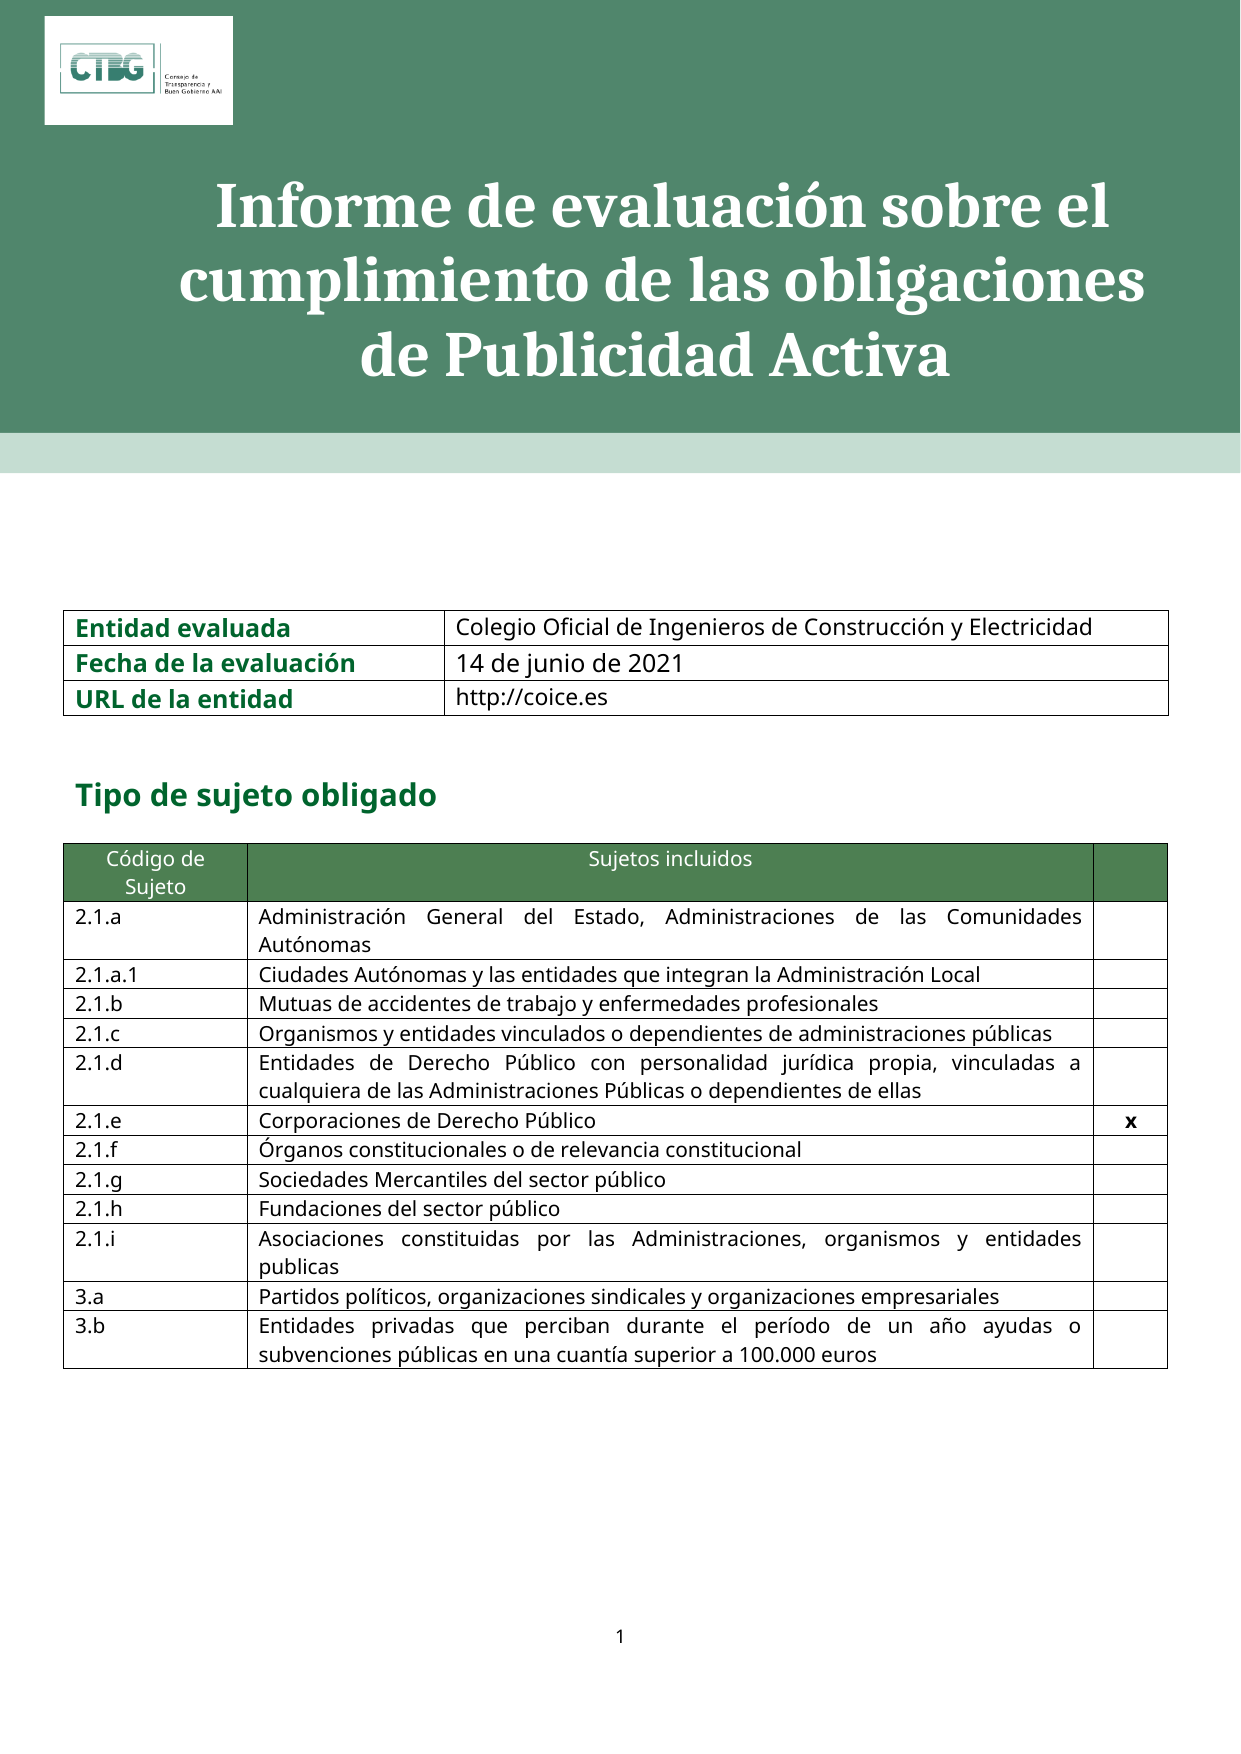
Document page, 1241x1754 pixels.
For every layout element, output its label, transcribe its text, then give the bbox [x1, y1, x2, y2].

table_cell 2.1.a.1 [64, 960, 247, 988]
table_cell x [1094, 1106, 1167, 1134]
table_cell 2.1.i [64, 1224, 247, 1281]
table_cell 2.1.f [64, 1136, 247, 1164]
table_cell 2.1.c [64, 1019, 247, 1047]
picture [44, 16, 233, 125]
table_cell Sociedades Mercantiles del sector público [248, 1165, 1093, 1193]
table_cell Organismos y entidades vinculados o dependientes de administraciones públicas [248, 1019, 1093, 1047]
table_cell Fundaciones del sector público [248, 1195, 1093, 1223]
table_cell 3.b [64, 1311, 247, 1368]
table_cell [1094, 989, 1167, 1018]
table_cell Fecha de la evaluación [64, 646, 444, 680]
table_cell Asociaciones constituidas por las Administraciones, organismos y entidades publicas [248, 1224, 1093, 1281]
table_header [1094, 844, 1167, 901]
table_cell [1094, 960, 1167, 988]
table_header Código de Sujeto [64, 844, 247, 901]
table_cell [1094, 1048, 1167, 1105]
table_cell 3.a [64, 1282, 247, 1310]
table_cell [1094, 1282, 1167, 1310]
table_cell 2.1.h [64, 1195, 247, 1223]
table_header Sujetos incluidos [248, 844, 1093, 901]
table_cell Mutuas de accidentes de trabajo y enfermedades profesionales [248, 989, 1093, 1018]
table_cell [1094, 1019, 1167, 1047]
table_cell 2.1.d [64, 1048, 247, 1105]
table_cell http://coice.es [445, 681, 1168, 715]
table_cell 2.1.g [64, 1165, 247, 1193]
table_header Entidad evaluada [64, 611, 444, 645]
table_cell 14 de junio de 2021 [445, 646, 1168, 680]
table_cell [1094, 1136, 1167, 1164]
table_cell Entidades de Derecho Público con personalidad jurídica propia, vinculadas a cualquiera de las Administraciones Públicas o dependientes de ellas [248, 1048, 1093, 1105]
table_cell [1094, 1165, 1167, 1193]
text Tipo de sujeto obligado [75, 773, 1165, 816]
table_cell [1094, 1311, 1167, 1368]
table_cell Partidos políticos, organizaciones sindicales y organizaciones empresariales [248, 1282, 1093, 1310]
table_cell URL de la entidad [64, 681, 444, 715]
table_cell 2.1.b [64, 989, 247, 1018]
table_cell 2.1.e [64, 1106, 247, 1134]
table_header Colegio Oficial de Ingenieros de Construcción y Electricidad [445, 611, 1168, 645]
table_cell Corporaciones de Derecho Público [248, 1106, 1093, 1134]
table_cell Ciudades Autónomas y las entidades que integran la Administración Local [248, 960, 1093, 988]
table_cell Órganos constitucionales o de relevancia constitucional [248, 1136, 1093, 1164]
table_cell [1094, 1224, 1167, 1281]
table_cell [1094, 902, 1167, 959]
table_cell 2.1.a [64, 902, 247, 959]
table_cell Entidades privadas que perciban durante el período de un año ayudas o subvenciones públicas en una cuantía superior a 100.000 euros [248, 1311, 1093, 1368]
table_cell Administración General del Estado, Administraciones de las Comunidades Autónomas [248, 902, 1093, 959]
table_cell [1094, 1195, 1167, 1223]
